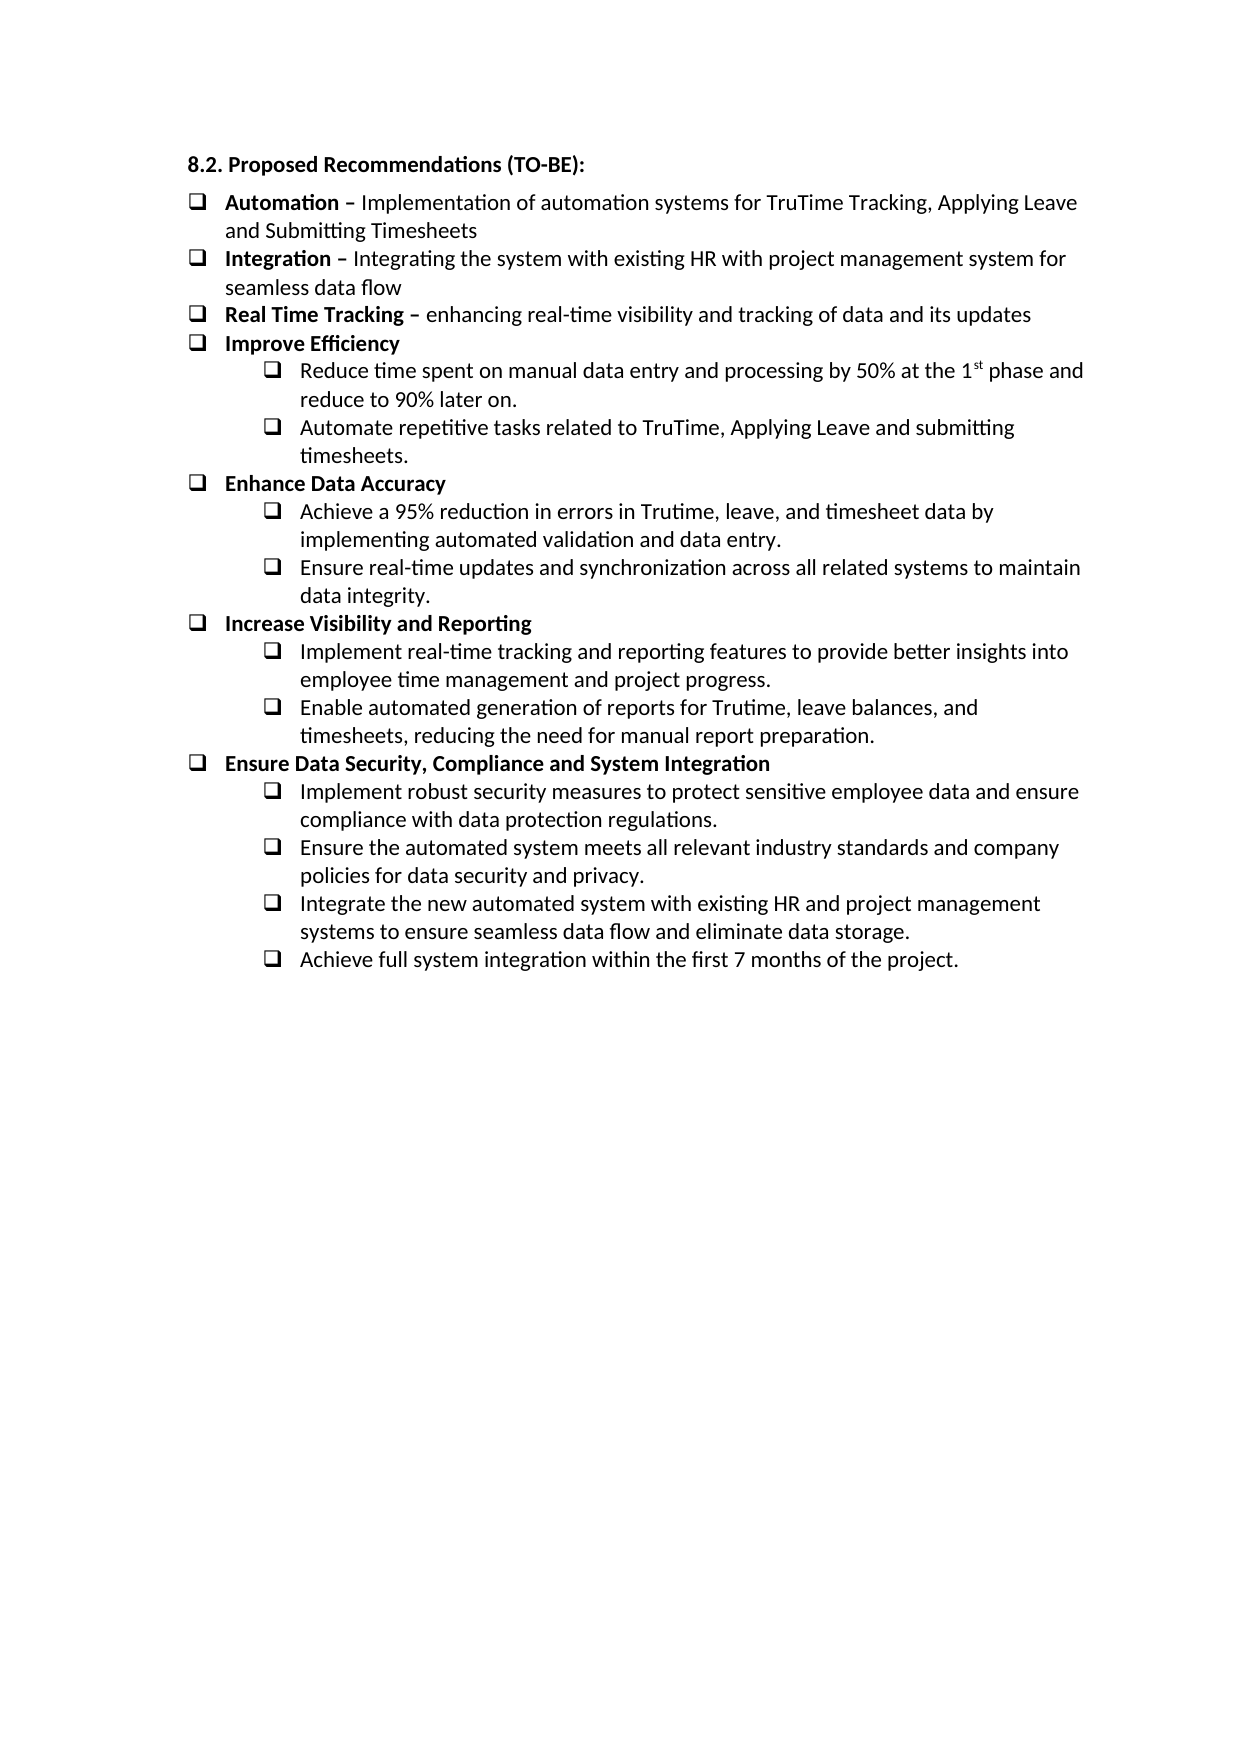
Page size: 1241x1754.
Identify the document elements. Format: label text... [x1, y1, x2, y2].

list Reduce time spent on manual data entry and processing by 50% at the 1st phase and reduce to 90% later on. [262, 357, 1090, 413]
list Increase Visibility and Reporting [187, 609, 1090, 637]
list Ensure Data Security, Compliance and System Integration [187, 749, 1090, 777]
list Integration – Integrating the system with existing HR with project management system for seamless data flow [187, 244, 1090, 301]
list Ensure the automated system meets all relevant industry standards and company policies for data security and privacy. [262, 833, 1090, 889]
list Integrate the new automated system with existing HR and project management systems to ensure seamless data flow and eliminate data storage. [262, 889, 1090, 945]
list Achieve a 95% reduction in errors in Trutime, leave, and timesheet data by implementing automated validation and data entry. [262, 497, 1090, 553]
subtitle 8.2. Proposed Recommendations (TO-BE): [150, 150, 1090, 178]
list Automation – Implementation of automation systems for TruTime Tracking, Applying Leave and Submitting Timesheets [187, 188, 1090, 244]
list Automate repetitive tasks related to TruTime, Applying Leave and submitting timesheets. [262, 413, 1090, 469]
list Implement robust security measures to protect sensitive employee data and ensure compliance with data protection regulations. [262, 777, 1090, 833]
list Achieve full system integration within the first 7 months of the project. [262, 945, 1090, 973]
list Implement real-time tracking and reporting features to provide better insights into employee time management and project progress. [262, 637, 1090, 693]
list Improve Efficiency [187, 329, 1090, 357]
list Real Time Tracking – enhancing real-time visibility and tracking of data and its updates [187, 301, 1090, 329]
list Enhance Data Accuracy [187, 469, 1090, 497]
list Ensure real-time updates and synchronization across all related systems to maintain data integrity. [262, 553, 1090, 609]
list Enable automated generation of reports for Trutime, leave balances, and timesheets, reducing the need for manual report preparation. [262, 693, 1090, 749]
